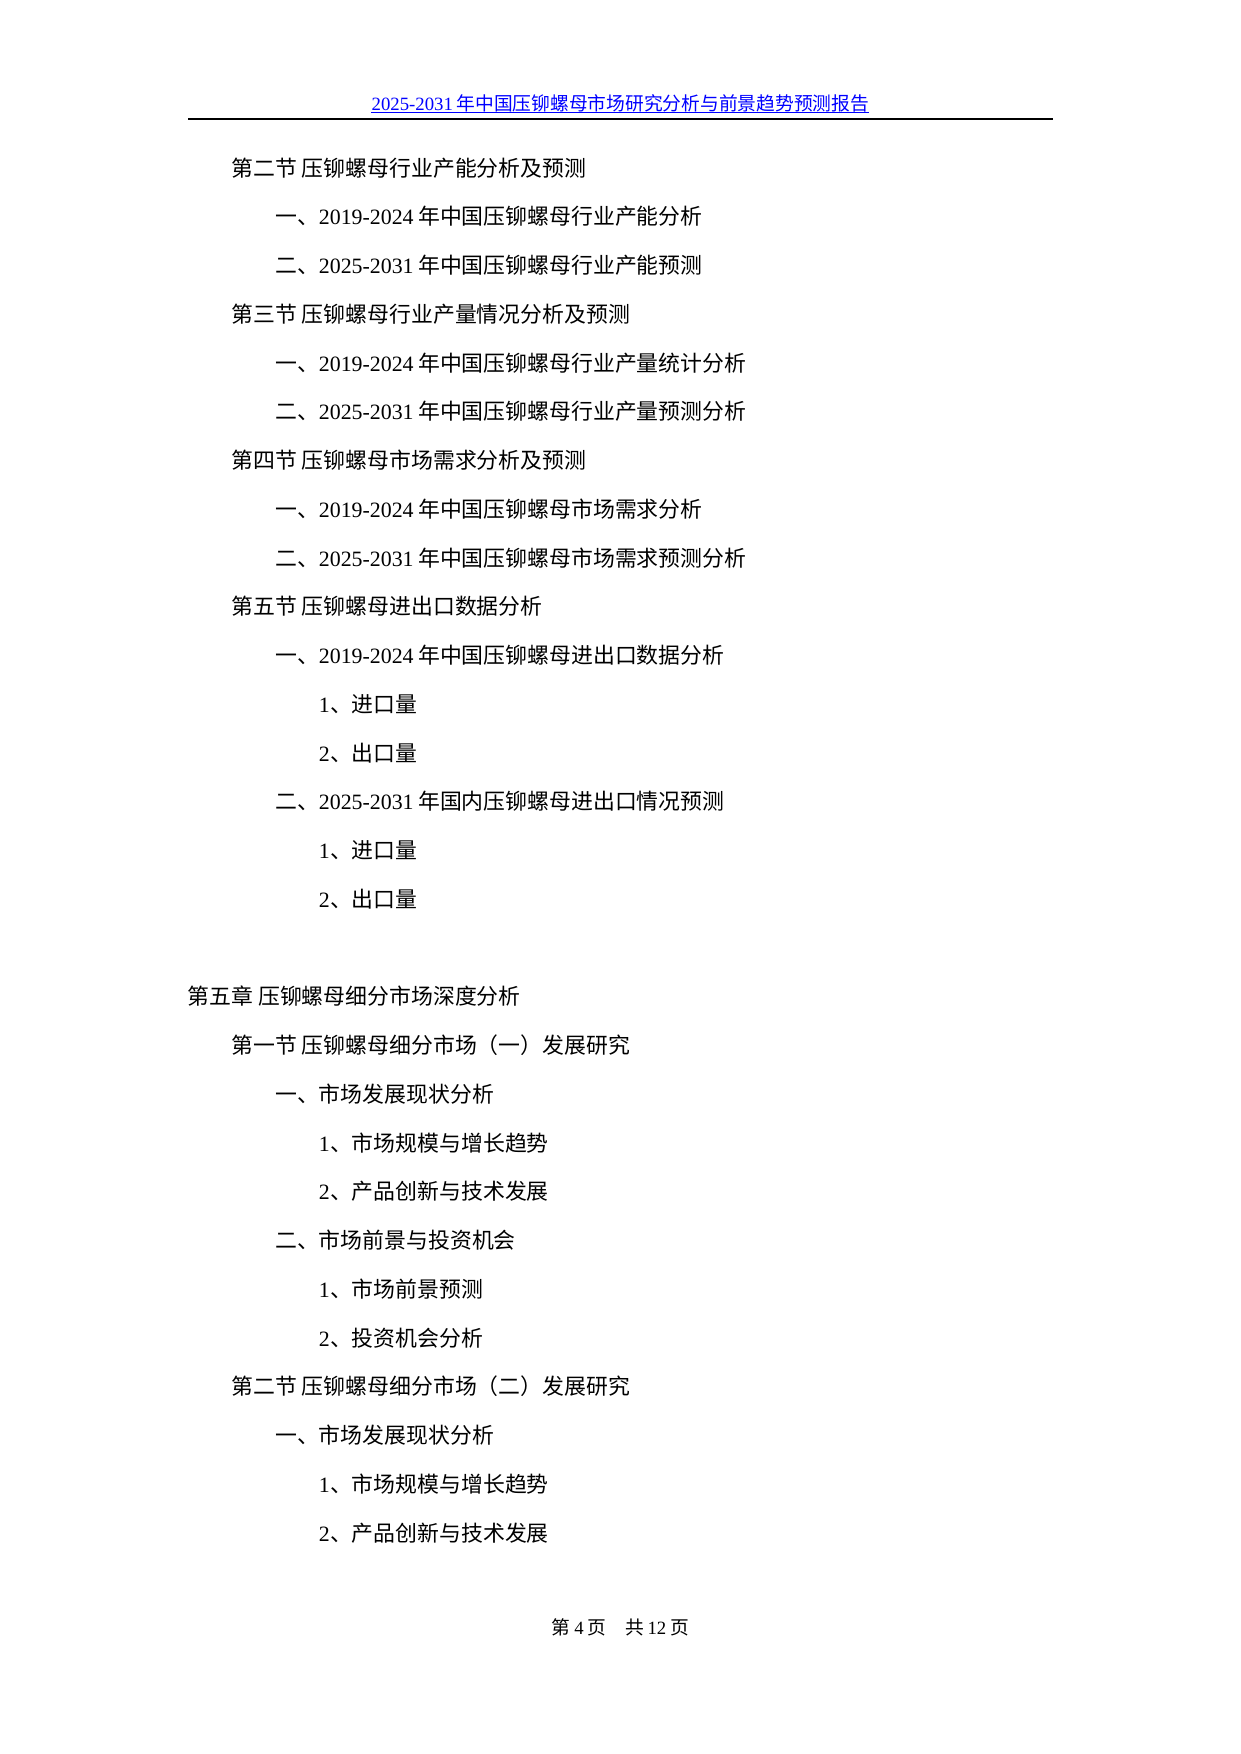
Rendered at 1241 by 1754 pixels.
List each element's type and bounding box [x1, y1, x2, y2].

text [187, 150, 1053, 1548]
